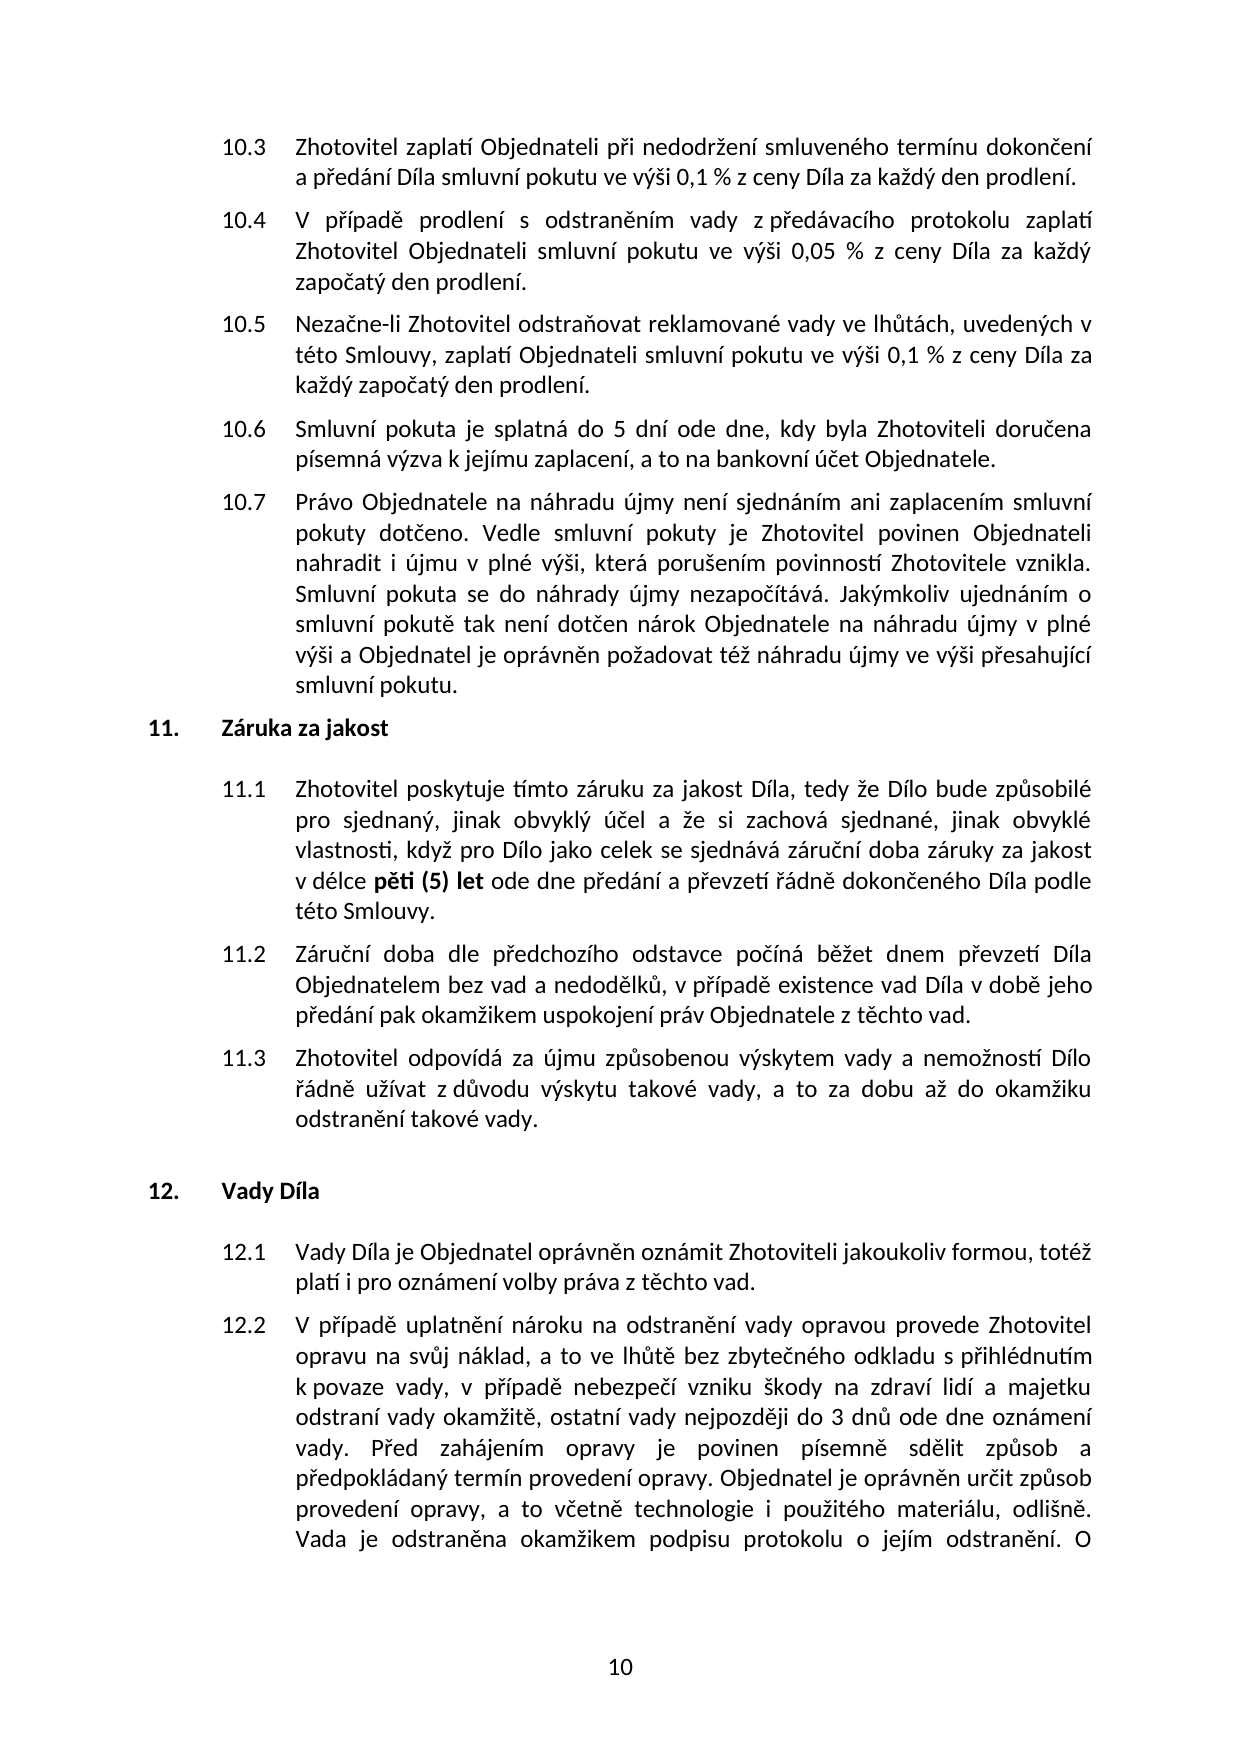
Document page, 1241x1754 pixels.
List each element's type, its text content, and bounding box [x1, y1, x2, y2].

text V případě prodlení s odstraněním vady z předávacího protokolu zaplatí Zhotovitel Objednateli smluvní pokutu ve výši 0,05 % z ceny Díla za každý započatý den prodlení. [221, 204, 1093, 296]
text Zhotovitel odpovídá za újmu způsobenou výskytem vady a nemožností Dílo řádně užívat z důvodu výskytu takové vady, a to za dobu až do okamžiku odstranění takové vady. [221, 1043, 1093, 1134]
text Právo Objednatele na náhradu újmy není sjednáním ani zaplacením smluvní pokuty dotčeno. Vedle smluvní pokuty je Zhotovitel povinen Objednateli nahradit i újmu v plné výši, která porušením povinností Zhotovitele vznikla. Smluvní pokuta se do náhrady újmy nezapočítává. Jakýmkoliv ujednáním o smluvní pokutě tak není dotčen nárok Objednatele na náhradu újmy v plné výši a Objednatel je oprávněn požadovat též náhradu újmy ve výši přesahující smluvní pokutu. [221, 486, 1093, 700]
text Smluvní pokuta je splatná do 5 dní ode dne, kdy byla Zhotoviteli doručena písemná výzva k jejímu zaplacení, a to na bankovní účet Objednatele. [221, 413, 1093, 474]
text Zhotovitel zaplatí Objednateli při nedodržení smluveného termínu dokončení a předání Díla smluvní pokutu ve výši 0,1 % z ceny Díla za každý den prodlení. [221, 131, 1093, 192]
text Záruka za jakost [148, 712, 1093, 743]
text Nezačne-li Zhotovitel odstraňovat reklamované vady ve lhůtách, uvedených v této Smlouvy, zaplatí Objednateli smluvní pokutu ve výši 0,1 % z ceny Díla za každý započatý den prodlení. [221, 309, 1093, 400]
text Záruční doba dle předchozího odstavce počíná běžet dnem převzetí Díla Objednatelem bez vad a nedodělků, v případě existence vad Díla v době jeho předání pak okamžikem uspokojení práv Objednatele z těchto vad. [221, 938, 1093, 1030]
text Vady Díla [148, 1175, 1093, 1206]
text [221, 1309, 1093, 1554]
text Vady Díla je Objednatel oprávněn oznámit Zhotoviteli jakoukoliv formou, totéž platí i pro oznámení volby práva z těchto vad. [221, 1236, 1093, 1297]
text Zhotovitel poskytuje tímto záruku za jakost Díla, tedy že Dílo bude způsobilé pro sjednaný, jinak obvyklý účel a že si zachová sjednané, jinak obvyklé vlastnosti, když pro Dílo jako celek se sjednává záruční doba záruky za jakost v délce pěti (5) let ode dne předání a převzetí řádně dokončeného Díla podle této Smlouvy. [221, 773, 1093, 926]
